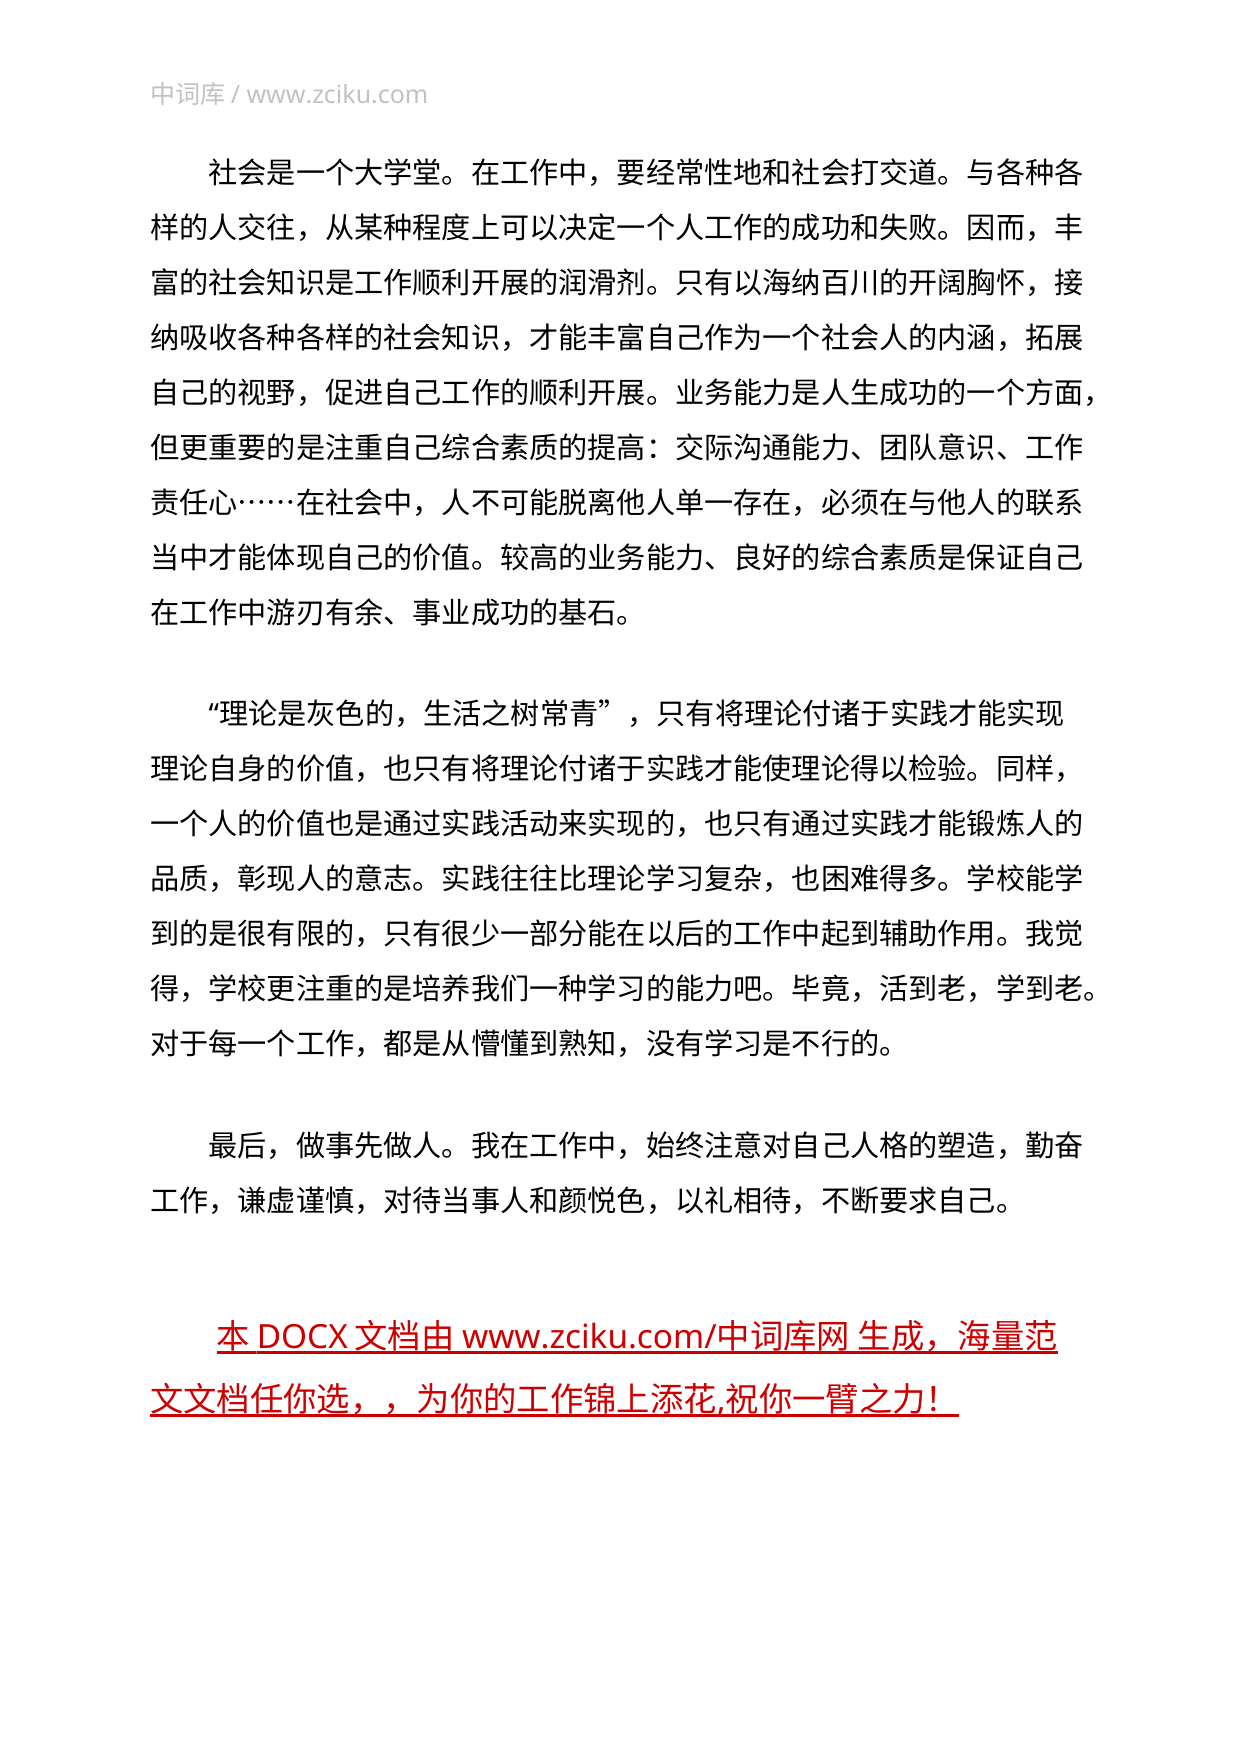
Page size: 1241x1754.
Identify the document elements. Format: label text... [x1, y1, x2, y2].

text “理论是灰色的，生活之树常青”，只有将理论付诸于实践才能实现理论自身的价值，也只有将理论付诸于实践才能使理论得以检验。同样，一个人的价值也是通过实践活动来实现的，也只有通过实践才能锻炼人的品质，彰现人的意志。实践往往比理论学习复杂，也困难得多。学校能学到的是很有限的，只有很少一部分能在以后的工作中起到辅助作用。我觉得，学校更注重的是培养我们一种学习的能力吧。毕竟，活到老，学到老。对于每一个工作，都是从懵懂到熟知，没有学习是不行的。 [150, 691, 1090, 1063]
text 最后，做事先做人。我在工作中，始终注意对自己人格的塑造，勤奋工作，谦虚谨慎，对待当事人和颜悦色，以礼相待，不断要求自己。 [150, 1122, 1090, 1219]
text 社会是一个大学堂。在工作中，要经常性地和社会打交道。与各种各样的人交往，从某种程度上可以决定一个人工作的成功和失败。因而，丰富的社会知识是工作顺利开展的润滑剂。只有以海纳百川的开阔胸怀，接纳吸收各种各样的社会知识，才能丰富自己作为一个社会人的内涵，拓展自己的视野，促进自己工作的顺利开展。业务能力是人生成功的一个方面，但更重要的是注重自己综合素质的提高：交际沟通能力、团队意识、工作责任心……在社会中，人不可能脱离他人单一存在，必须在与他人的联系当中才能体现自己的价值。较高的业务能力、良好的综合素质是保证自己在工作中游刃有余、事业成功的基石。 [150, 150, 1090, 631]
text 本DOCX文档由 www.zciku.com/中词库网 生成，海量范文文档任你选，，为你的工作锦上添花,祝你一臂之力！ [150, 1310, 1090, 1421]
